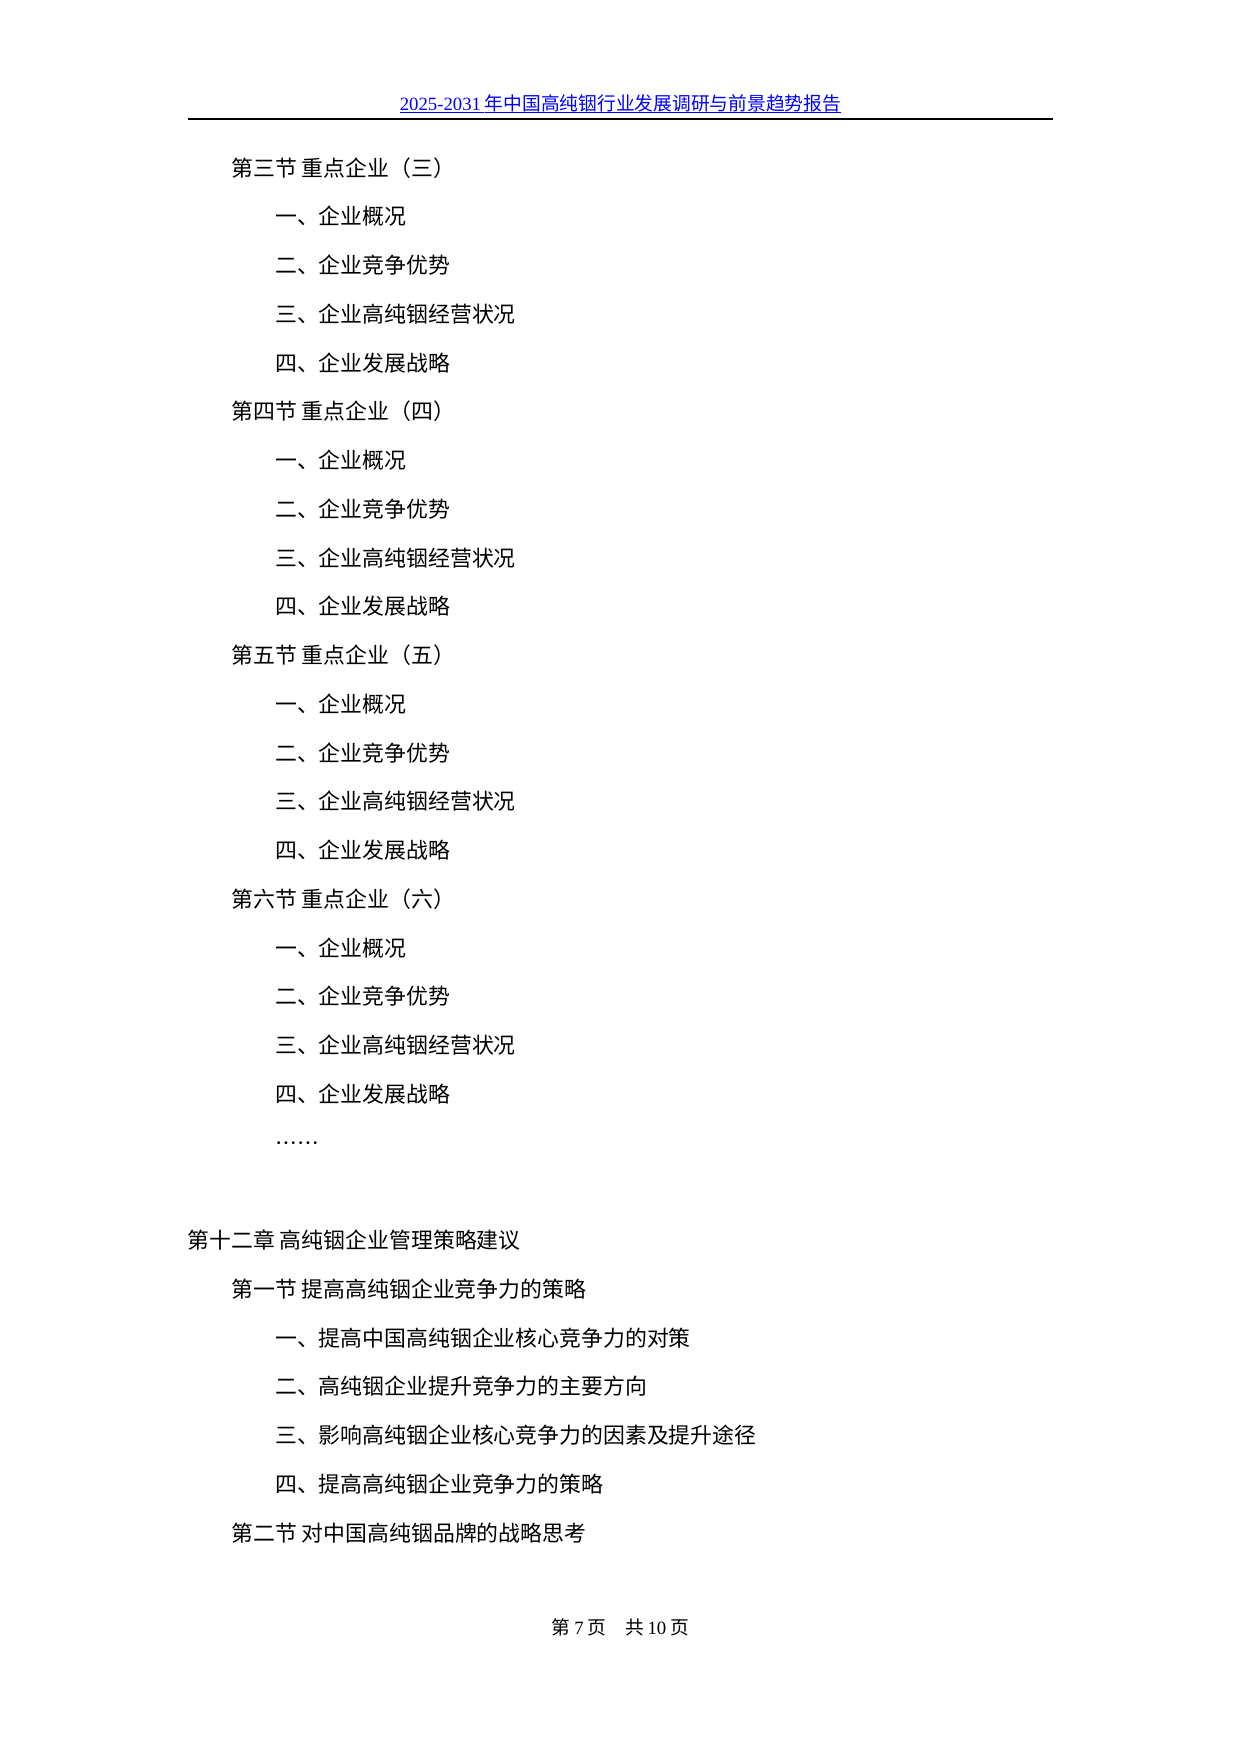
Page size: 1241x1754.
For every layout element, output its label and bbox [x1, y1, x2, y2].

text [187, 150, 1053, 1548]
